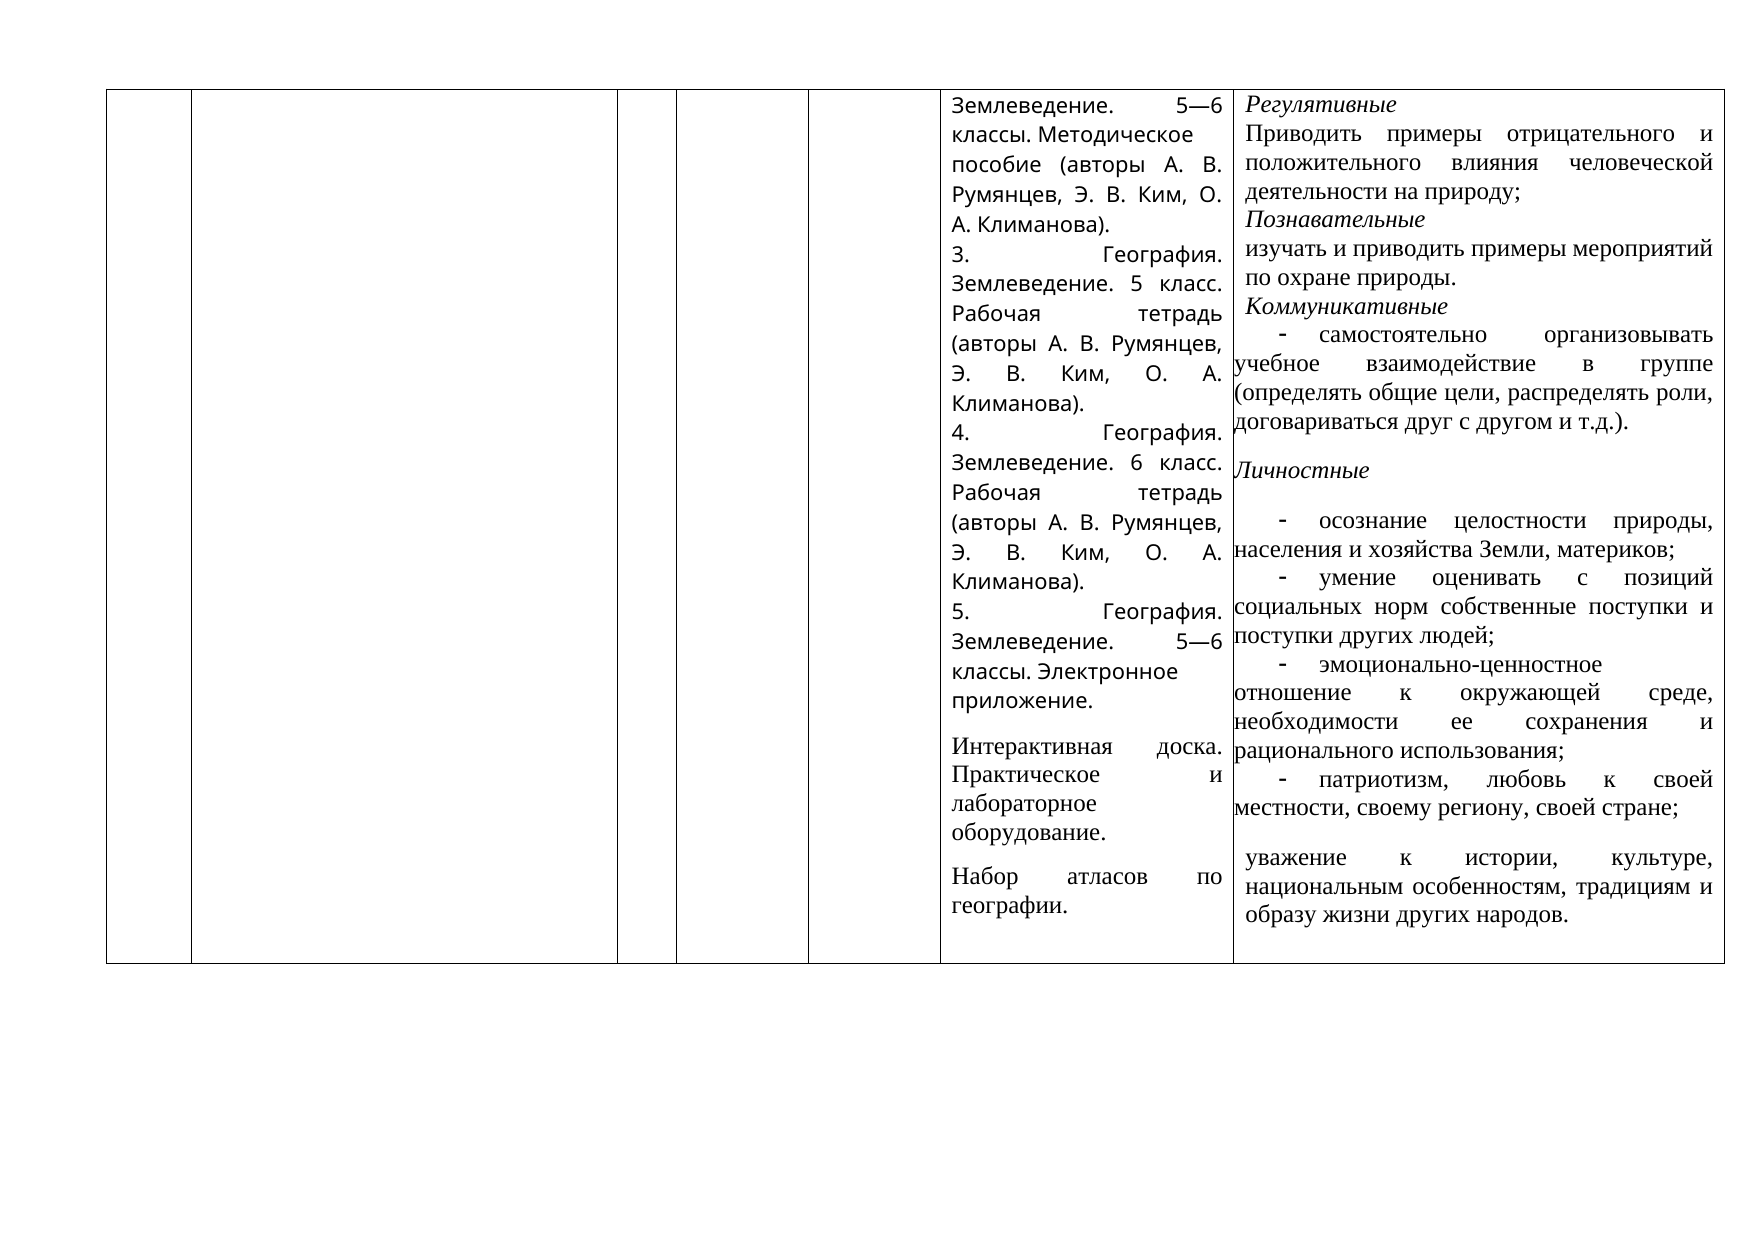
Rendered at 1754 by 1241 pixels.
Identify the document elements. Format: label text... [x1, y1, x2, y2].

table_cell [107, 90, 191, 963]
table_cell [677, 90, 808, 963]
table_cell [809, 90, 940, 963]
table_cell 1 [618, 90, 676, 963]
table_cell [192, 90, 617, 963]
